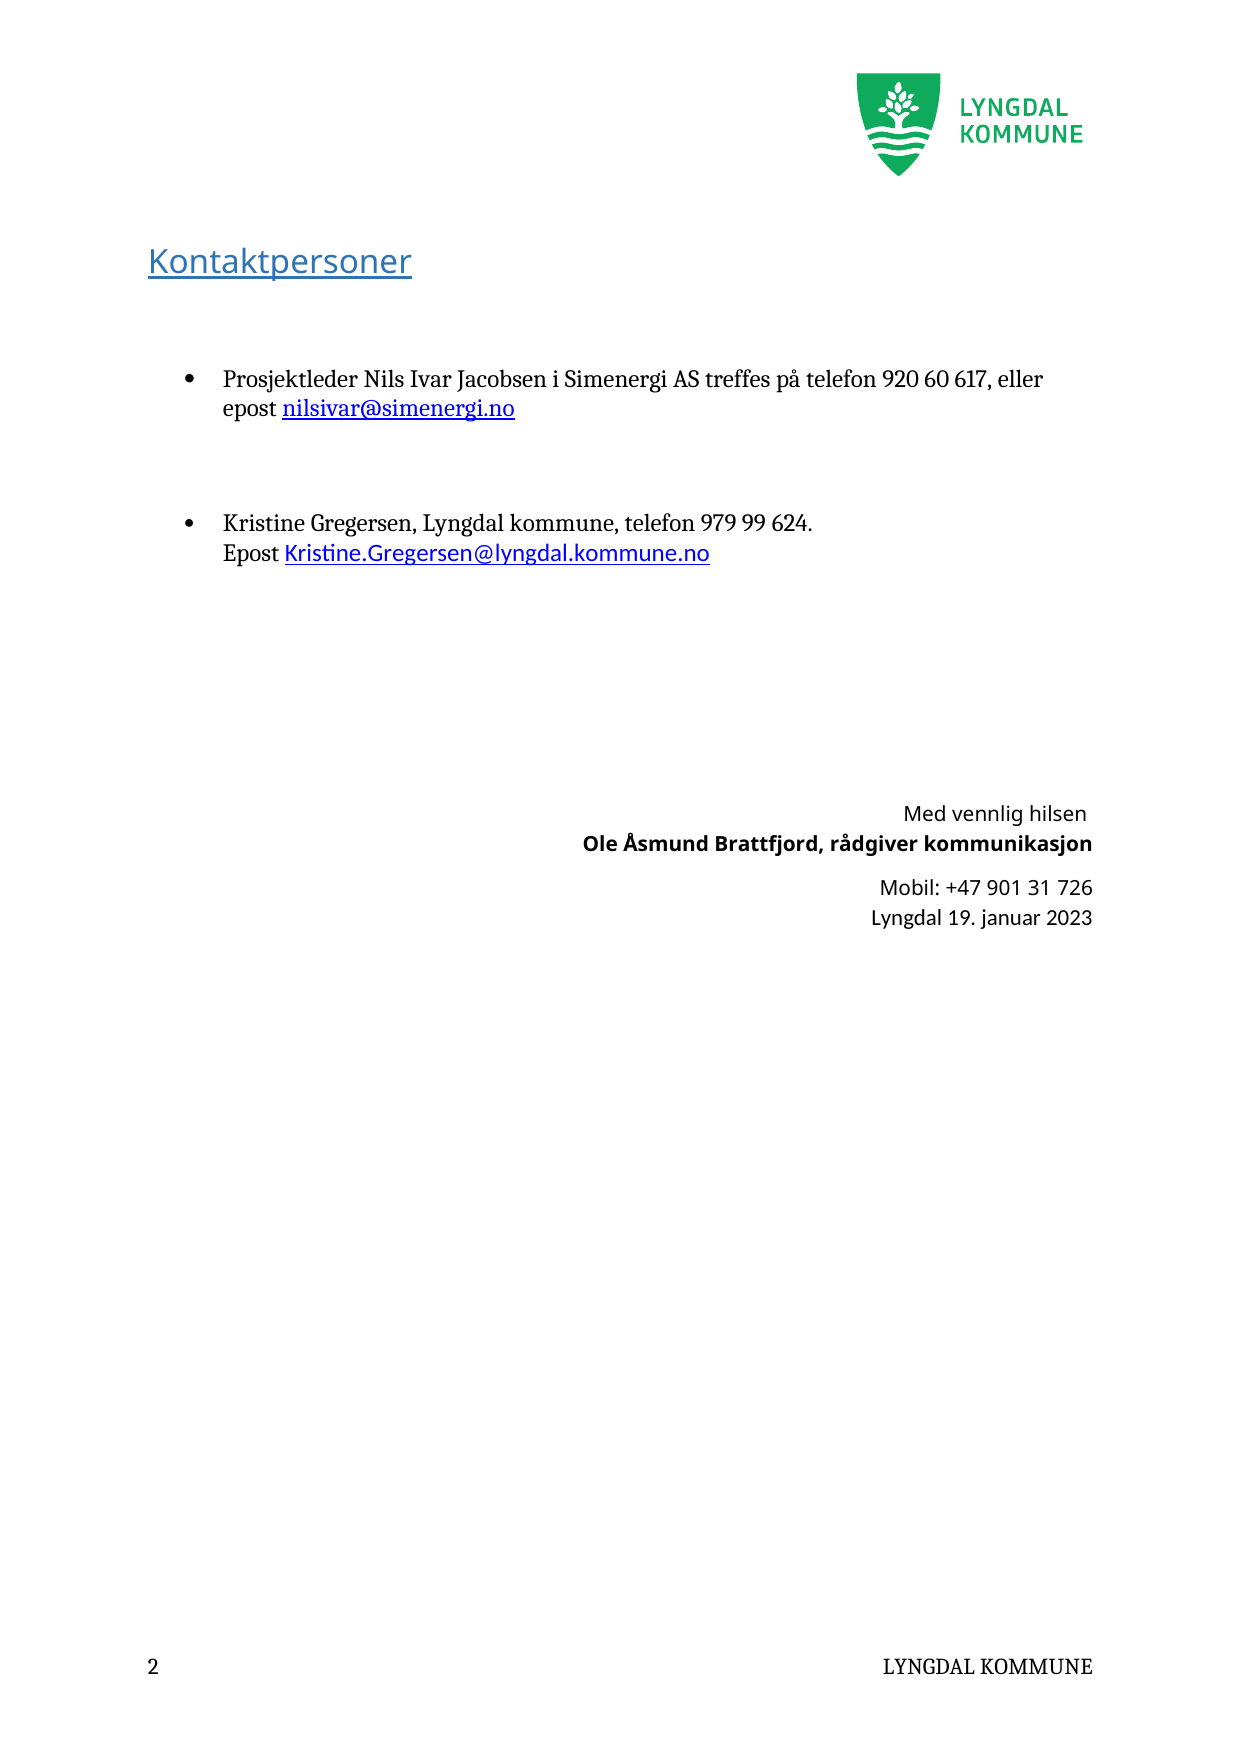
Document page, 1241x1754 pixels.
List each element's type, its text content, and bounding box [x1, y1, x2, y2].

list Prosjektleder Nils Ivar Jacobsen i Simenergi AS treffes på telefon 920 60 617, eller epost nilsivar@simenergi.no [185, 365, 1093, 422]
list Kristine Gregersen, Lyngdal kommune, telefon 979 99 624. Epost Kristine.Gregersen@lyngdal.kommune.no [185, 509, 1093, 568]
text Mobil: +47 901 31 726 Lyngdal 19. januar 2023 [148, 873, 1093, 931]
text Med vennlig hilsen Ole Åsmund Brattfjord, rådgiver kommunikasjon [148, 799, 1093, 858]
subtitle Kontaktpersoner [148, 206, 1093, 332]
